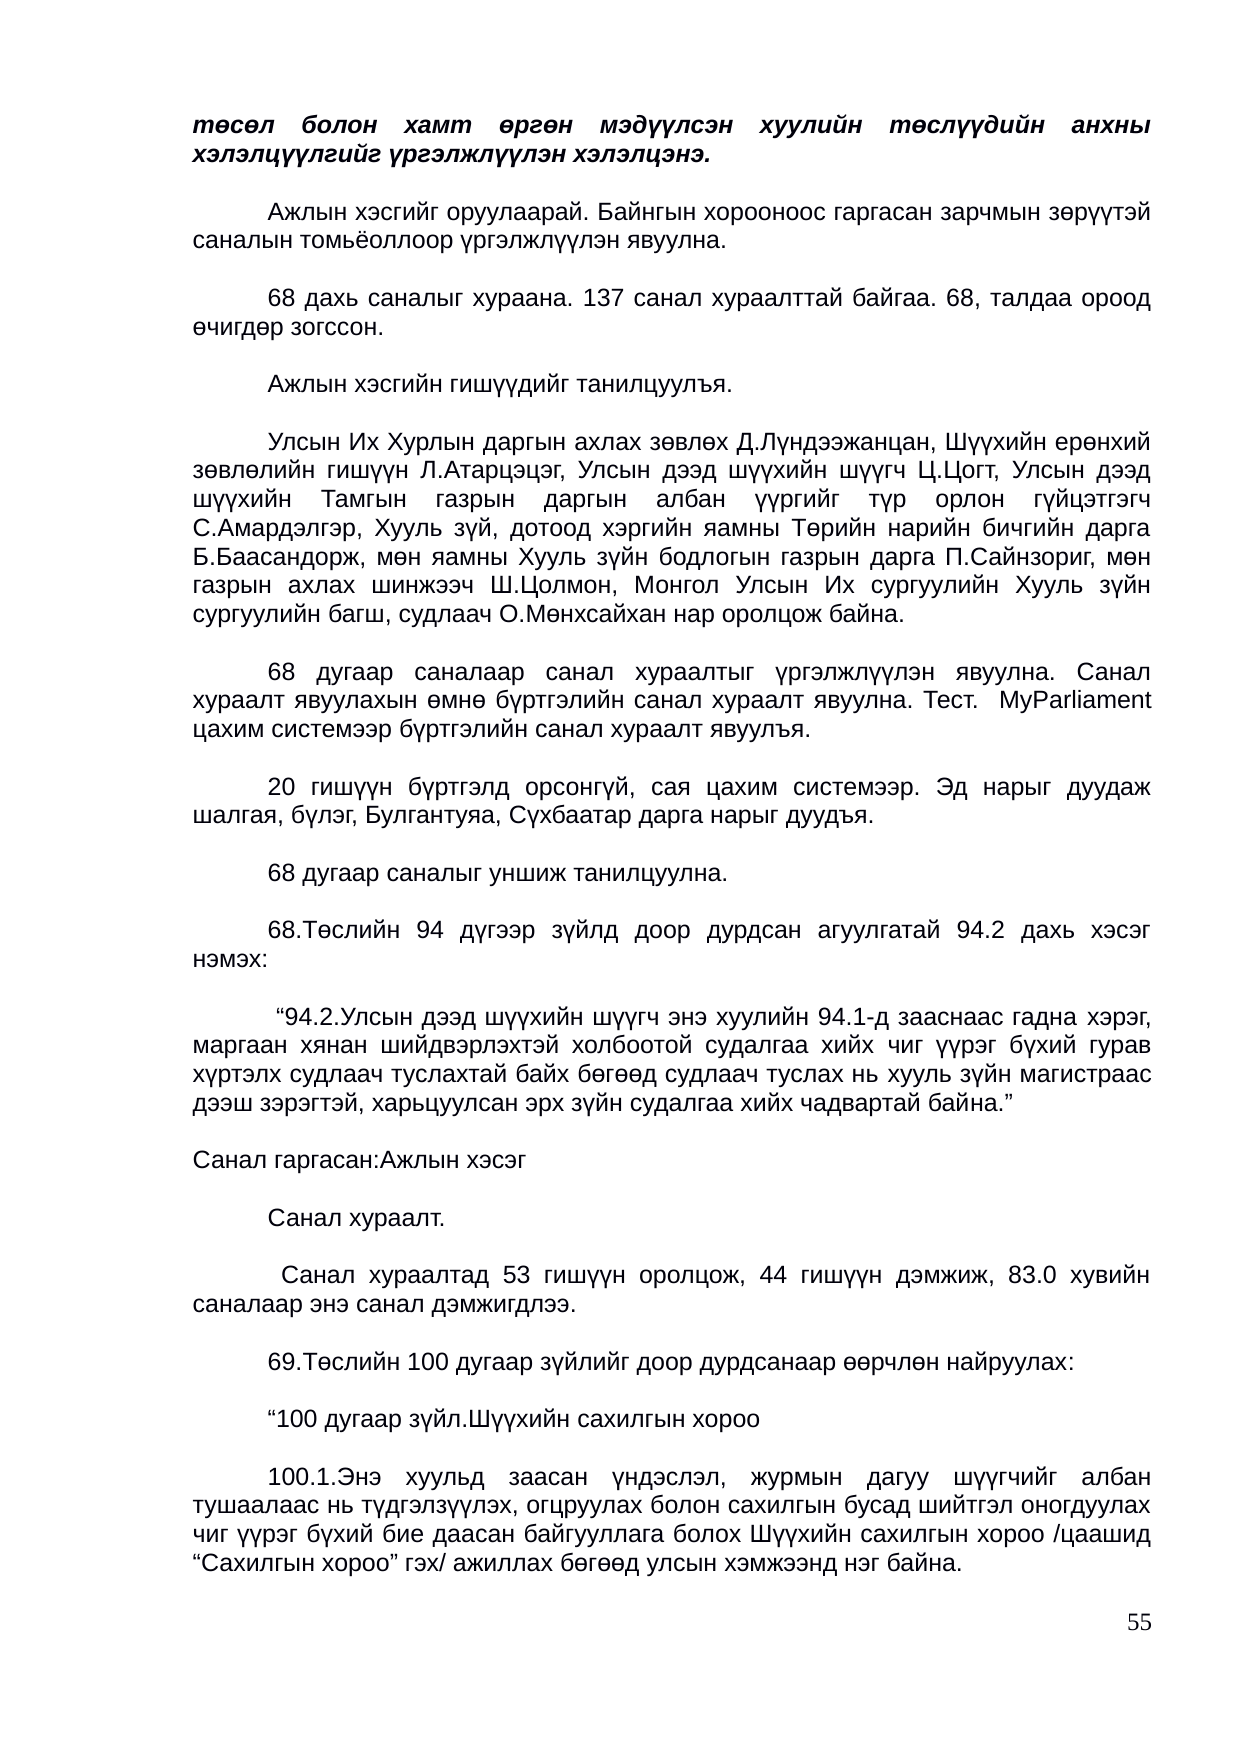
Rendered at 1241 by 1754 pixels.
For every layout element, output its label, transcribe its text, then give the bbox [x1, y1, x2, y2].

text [192, 110, 1152, 168]
text 68 дугаар саналыг уншиж танилцуулна. [192, 858, 1152, 887]
text Ажлын хэсгийн гишүүдийг танилцуулъя. [192, 369, 1152, 398]
text 68 дахь саналыг хураана. 137 санал хураалттай байгаа. 68, талдаа ороод өчигдөр зогссон. [192, 283, 1152, 340]
text 68.Төслийн 94 дүгээр зүйлд доор дурдсан агуулгатай 94.2 дахь хэсэг нэмэх: [192, 915, 1152, 973]
text 69.Төслийн 100 дугаар зүйлийг доор дурдсанаар өөрчлөн найруулах: [192, 1347, 1152, 1375]
text 20 гишүүн бүртгэлд орсонгүй, сая цахим системээр. Эд нарыг дуудаж шалгая, бүлэг, Булгантуяа, Сүхбаатар дарга нарыг дуудъя. [192, 772, 1152, 829]
text Ажлын хэсгийг оруулаарай. Байнгын хорооноос гаргасан зарчмын зөрүүтэй саналын томьёоллоор үргэлжлүүлэн явуулна. [192, 197, 1152, 254]
text “94.2.Улсын дээд шүүхийн шүүгч энэ хуулийн 94.1-д зааснаас гадна хэрэг, маргаан хянан шийдвэрлэхтэй холбоотой судалгаа хийх чиг үүрэг бүхий гурав хүртэлх судлаач туслахтай байх бөгөөд судлаач туслах нь хууль зүйн магистраас дээш зэрэгтэй, харьцуулсан эрх зүйн судалгаа хийх чадвартай байна.” [192, 1002, 1152, 1117]
text 68 дугаар саналаар санал хураалтыг үргэлжлүүлэн явуулна. Санал хураалт явуулахын өмнө бүртгэлийн санал хураалт явуулна. Тест. MyParliament цахим системээр бүртгэлийн санал хураалт явуулъя. [192, 657, 1152, 743]
text Улсын Их Хурлын даргын ахлах зөвлөх Д.Лүндээжанцан, Шүүхийн ерөнхий зөвлөлийн гишүүн Л.Атарцэцэг, Улсын дээд шүүхийн шүүгч Ц.Цогт, Улсын дээд шүүхийн Тамгын газрын даргын албан үүргийг түр орлон гүйцэтгэгч С.Амардэлгэр, Хууль зүй, дотоод хэргийн яамны Төрийн нарийн бичгийн дарга Б.Баасандорж, мөн яамны Хууль зүйн бодлогын газрын дарга П.Сайнзориг, мөн газрын ахлах шинжээч Ш.Цолмон, Монгол Улсын Их сургуулийн Хууль зүйн сургуулийн багш, судлаач О.Мөнхсайхан нар оролцож байна. [192, 427, 1152, 628]
text 100.1.Энэ хуульд заасан үндэслэл, журмын дагуу шүүгчийг албан тушаалаас нь түдгэлзүүлэх, огцруулах болон сахилгын бусад шийтгэл оногдуулах чиг үүрэг бүхий бие даасан байгууллага болох Шүүхийн сахилгын хороо /цаашид “Сахилгын хороо” гэх/ ажиллах бөгөөд улсын хэмжээнд нэг байна. [192, 1462, 1152, 1577]
text “100 дугаар зүйл.Шүүхийн сахилгын хороо [192, 1404, 1152, 1433]
text Санал хураалтад 53 гишүүн оролцож, 44 гишүүн дэмжиж, 83.0 хувийн саналаар энэ санал дэмжигдлээ. [192, 1260, 1152, 1318]
text Санал гаргасан:Ажлын хэсэг [192, 1145, 1152, 1174]
text Санал хураалт. [192, 1203, 1152, 1232]
